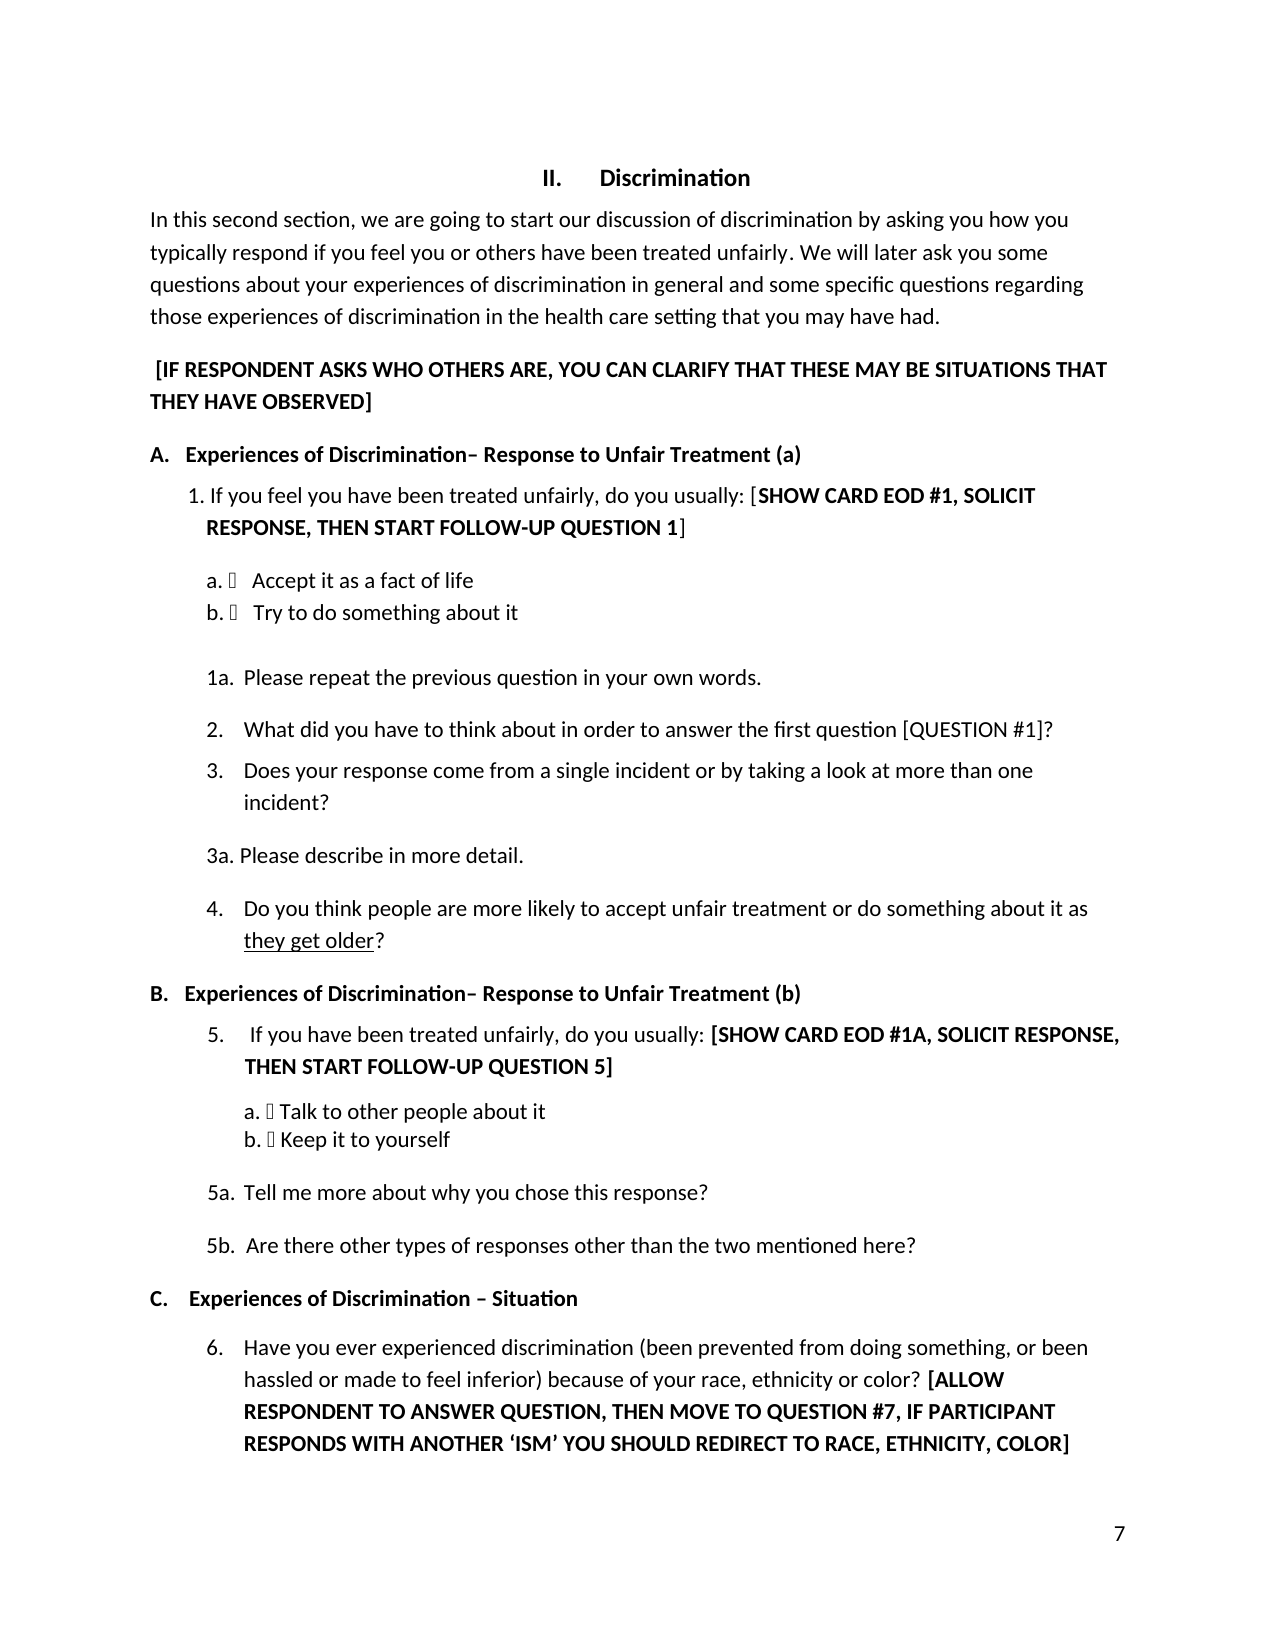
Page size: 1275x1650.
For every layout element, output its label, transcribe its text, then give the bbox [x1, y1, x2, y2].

text In this second section, we are going to start our discussion of discrimination by asking you how you typically respond if you feel you or others have been treated unfairly. We will later ask you some questions about your experiences of discrimination in general and some specific questions regarding those experiences of discrimination in the health care setting that you may have had. [150, 206, 1125, 330]
text 4. Do you think people are more likely to accept unfair treatment or do something about it as they get older? [206, 894, 1125, 954]
text a. Talk to other people about it [244, 1097, 1125, 1125]
text 5b. Are there other types of responses other than the two mentioned here? [206, 1231, 1125, 1259]
text 2. What did you have to think about in order to answer the first question [QUESTION #1]? [206, 716, 1125, 744]
text b. Keep it to yourself [244, 1125, 1125, 1153]
text 1a. Please repeat the previous question in your own words. [206, 663, 1125, 691]
text 1. If you feel you have been treated unfairly, do you usually: [SHOW CARD EOD #1, SOLICIT RESPONSE, THEN START FOLLOW-UP QUESTION 1] [187, 481, 1125, 541]
list C. Experiences of Discrimination – Situation [150, 1284, 1125, 1312]
text b. Try to do something about it [206, 598, 1125, 658]
text B. Experiences of Discrimination– Response to Unfair Treatment (b) [150, 979, 1125, 1008]
text 5. If you have been treated unfairly, do you usually: [SHOW CARD EOD #1A, SOLICIT RESPONSE, THEN START FOLLOW-UP QUESTION 5] [207, 1020, 1125, 1080]
text A. Experiences of Discrimination– Response to Unfair Treatment (a) [150, 440, 1125, 468]
text a. Accept it as a fact of life [206, 566, 1125, 594]
subtitle Discrimination [187, 162, 1125, 193]
text [IF RESPONDENT ASKS WHO OTHERS ARE, YOU CAN CLARIFY THAT THESE MAY BE SITUATIONS THAT THEY HAVE OBSERVED] [150, 355, 1125, 415]
text 3. Does your response come from a single incident or by taking a look at more than one incident? [206, 756, 1125, 816]
text 3a. Please describe in more detail. [206, 841, 1125, 869]
text 6. Have you ever experienced discrimination (been prevented from doing something, or been hassled or made to feel inferior) because of your race, ethnicity or color? [ALLOW RESPONDENT TO ANSWER QUESTION, THEN MOVE TO QUESTION #7, IF PARTICIPANT RESPONDS WITH ANOTHER ‘ISM’ YOU SHOULD REDIRECT TO RACE, ETHNICITY, COLOR] [206, 1333, 1125, 1457]
text 5a. Tell me more about why you chose this response? [207, 1178, 1125, 1206]
